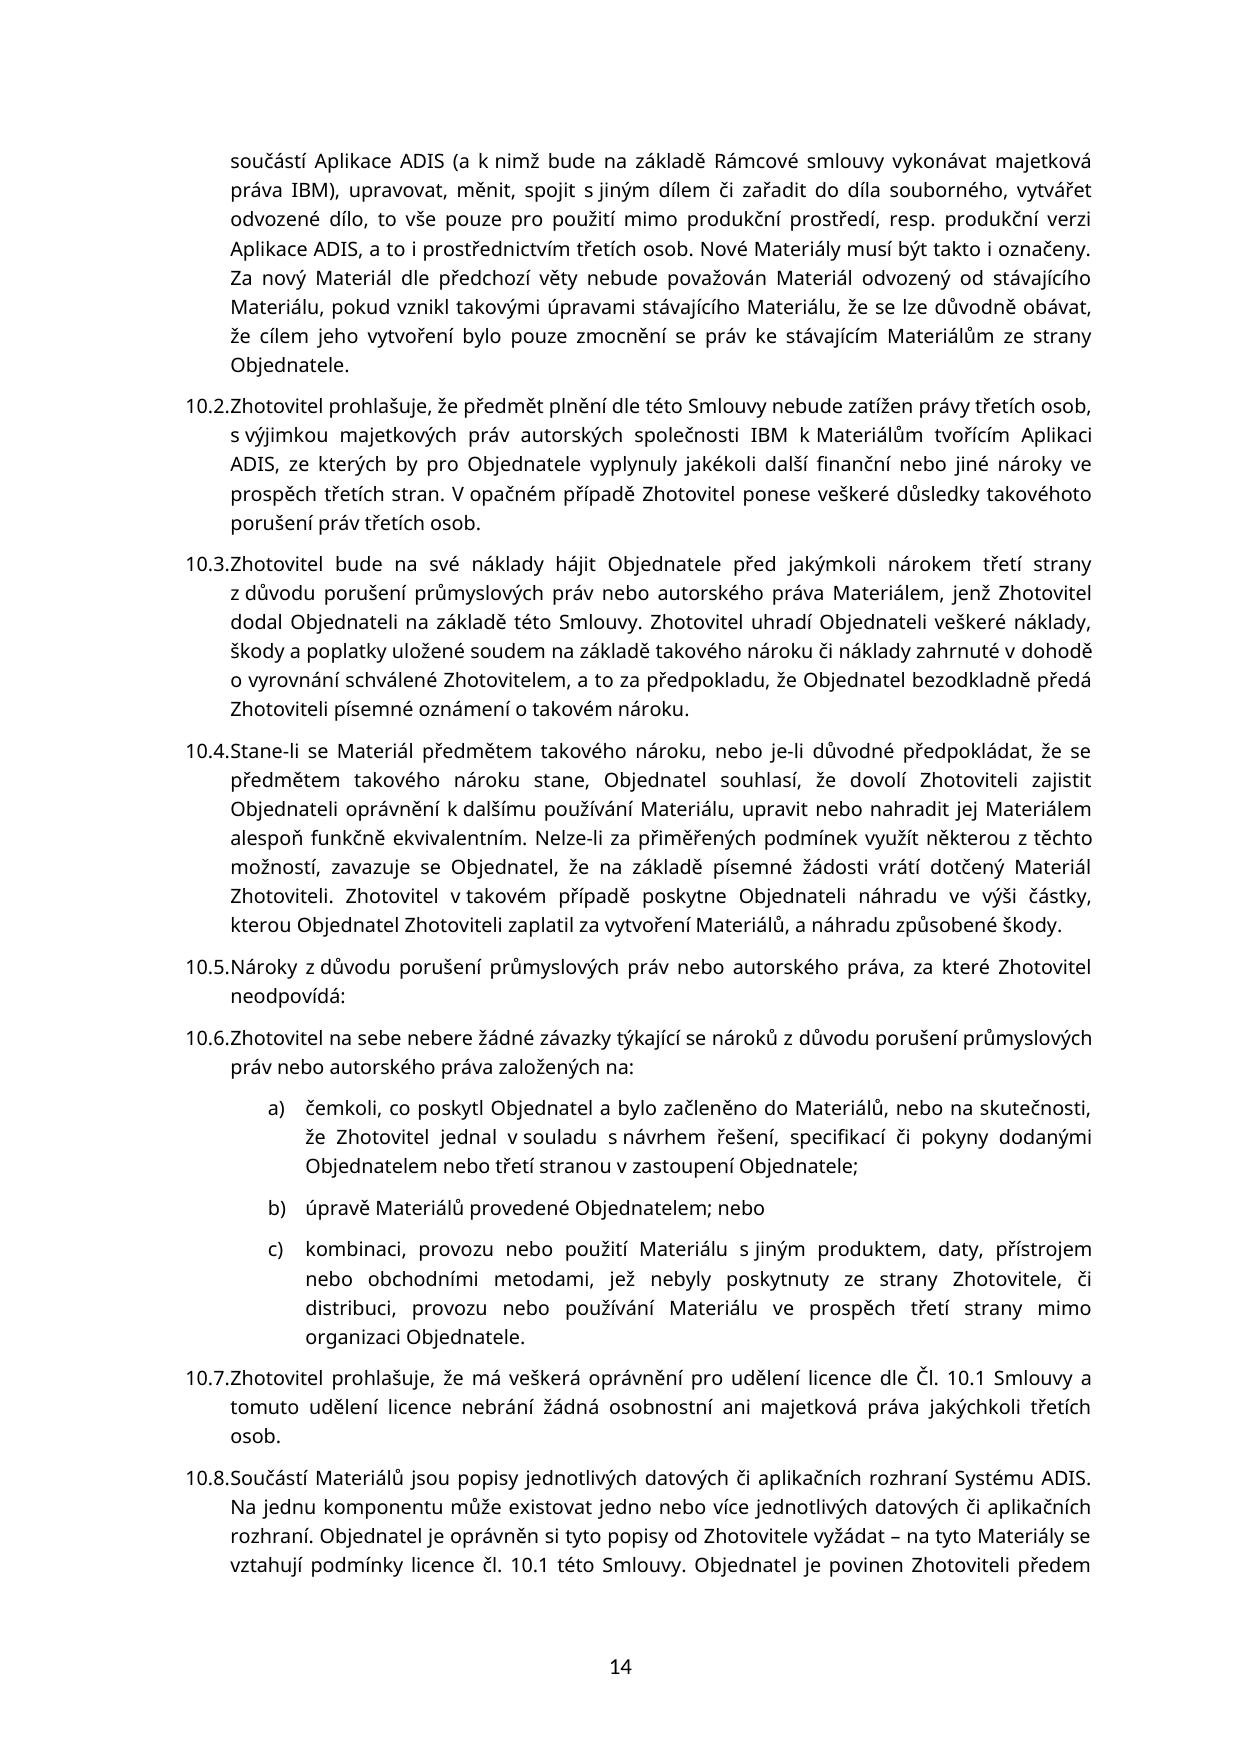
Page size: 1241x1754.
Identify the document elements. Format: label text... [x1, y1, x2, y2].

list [185, 1464, 1093, 1578]
list Stane-li se Materiál předmětem takového nároku, nebo je-li důvodné předpokládat, že se předmětem takového nároku stane, Objednatel souhlasí, že dovolí Zhotoviteli zajistit Objednateli oprávnění k dalšímu používání Materiálu, upravit nebo nahradit jej Materiálem alespoň funkčně ekvivalentním. Nelze-li za přiměřených podmínek využít některou z těchto možností, zavazuje se Objednatel, že na základě písemné žádosti vrátí dotčený Materiál Zhotoviteli. Zhotovitel v takovém případě poskytne Objednateli náhradu ve výši částky, kterou Objednatel Zhotoviteli zaplatil za vytvoření Materiálů, a náhradu způsobené škody. [185, 737, 1093, 939]
list Zhotovitel na sebe nebere žádné závazky týkající se nároků z důvodu porušení průmyslových práv nebo autorského práva založených na: [185, 1024, 1093, 1080]
list čemkoli, co poskytl Objednatel a bylo začleněno do Materiálů, nebo na skutečnosti, že Zhotovitel jednal v souladu s návrhem řešení, specifikací či pokyny dodanými Objednatelem nebo třetí stranou v zastoupení Objednatele; [268, 1094, 1093, 1179]
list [185, 148, 1093, 378]
list Zhotovitel prohlašuje, že předmět plnění dle této Smlouvy nebude zatížen právy třetích osob, s výjimkou majetkových práv autorských společnosti IBM k Materiálům tvořícím Aplikaci ADIS, ze kterých by pro Objednatele vyplynuly jakékoli další finanční nebo jiné nároky ve prospěch třetích stran. V opačném případě Zhotovitel ponese veškeré důsledky takovéhoto porušení práv třetích osob. [185, 393, 1093, 536]
list úpravě Materiálů provedené Objednatelem; nebo [268, 1194, 1093, 1221]
list kombinaci, provozu nebo použití Materiálu s jiným produktem, daty, přístrojem nebo obchodními metodami, jež nebyly poskytnuty ze strany Zhotovitele, či distribuci, provozu nebo používání Materiálu ve prospěch třetí strany mimo organizaci Objednatele. [268, 1236, 1093, 1350]
list Nároky z důvodu porušení průmyslových práv nebo autorského práva, za které Zhotovitel neodpovídá: [185, 953, 1093, 1009]
list Zhotovitel bude na své náklady hájit Objednatele před jakýmkoli nárokem třetí strany z důvodu porušení průmyslových práv nebo autorského práva Materiálem, jenž Zhotovitel dodal Objednateli na základě této Smlouvy. Zhotovitel uhradí Objednateli veškeré náklady, škody a poplatky uložené soudem na základě takového nároku či náklady zahrnuté v dohodě o vyrovnání schválené Zhotovitelem, a to za předpokladu, že Objednatel bezodkladně předá Zhotoviteli písemné oznámení o takovém nároku. [185, 550, 1093, 723]
list Zhotovitel prohlašuje, že má veškerá oprávnění pro udělení licence dle Čl. 10.1 Smlouvy a tomuto udělení licence nebrání žádná osobnostní ani majetková práva jakýchkoli třetích osob. [185, 1364, 1093, 1449]
